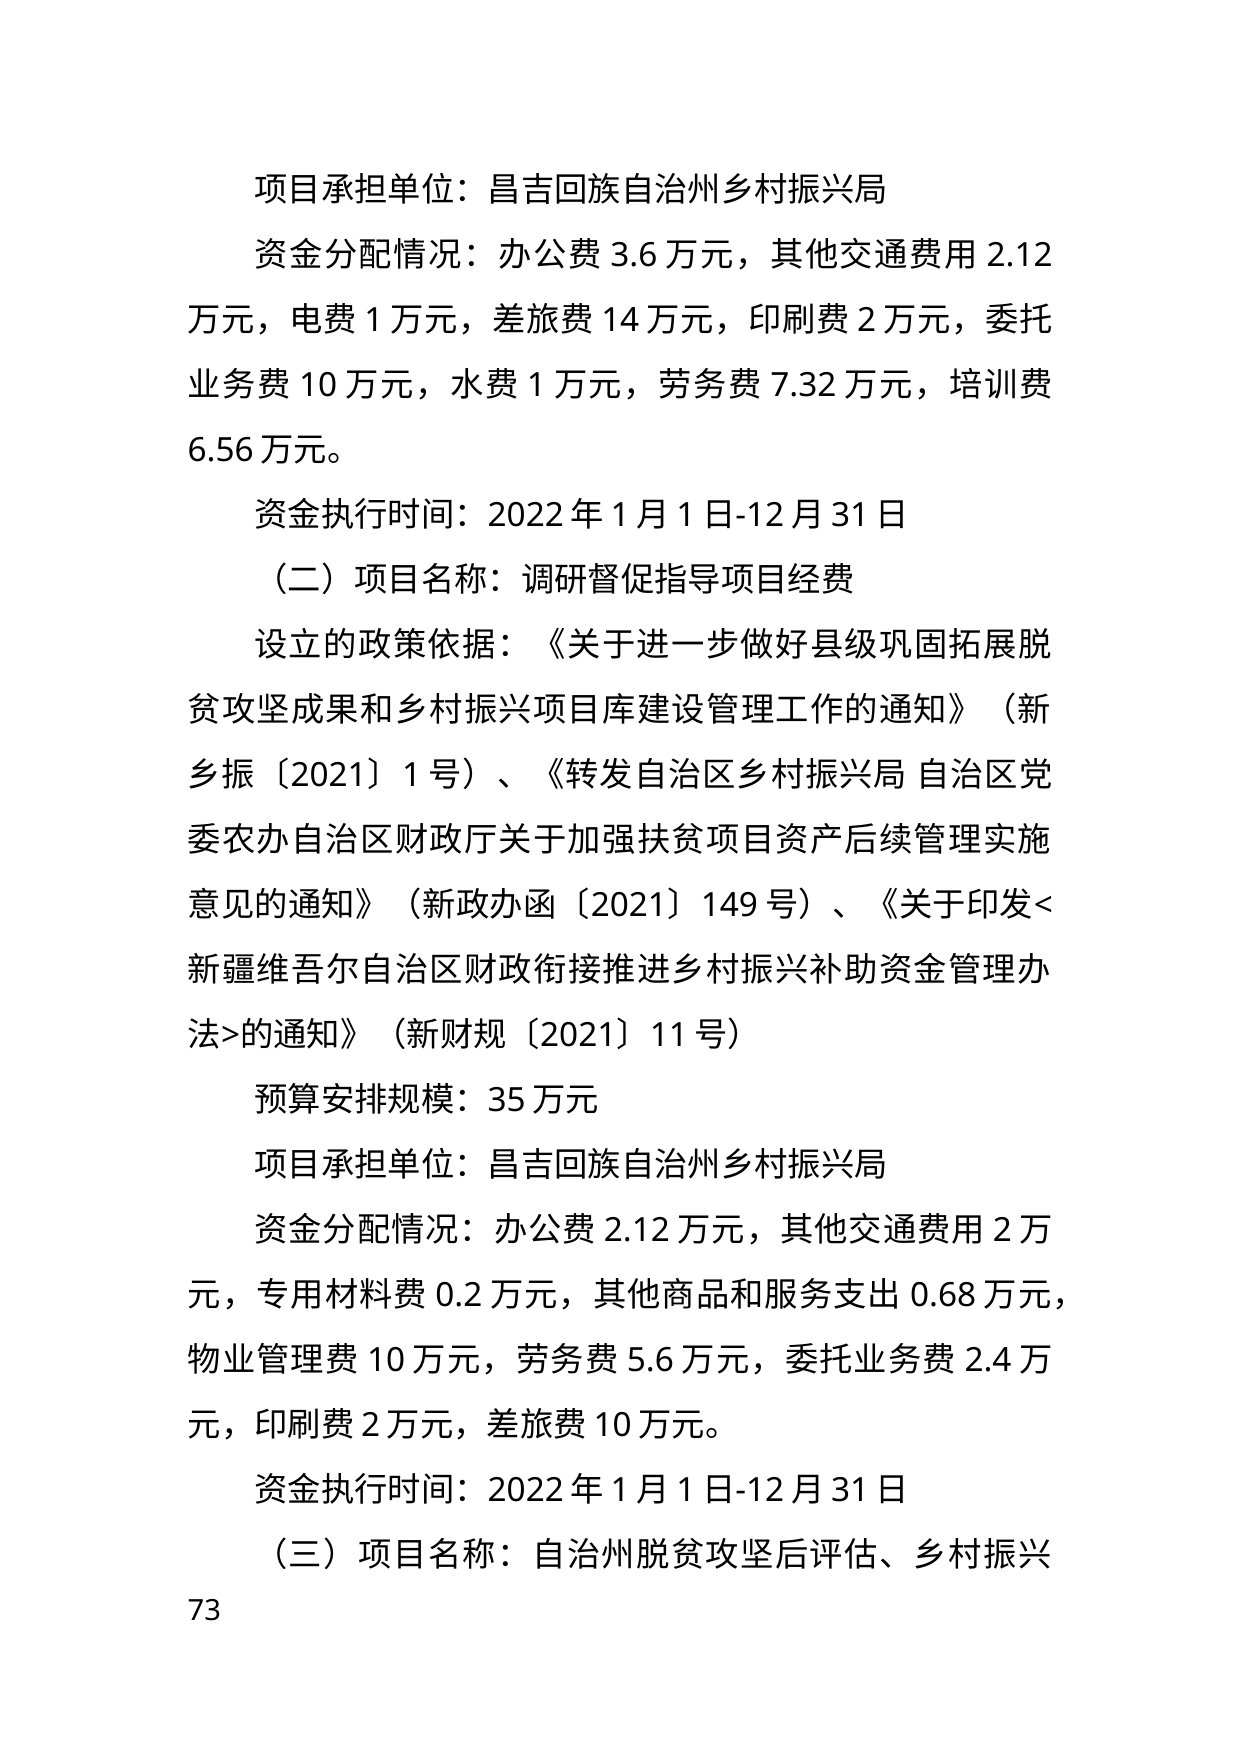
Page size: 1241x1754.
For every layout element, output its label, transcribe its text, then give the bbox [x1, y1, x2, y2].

text （二）项目名称：调研督促指导项目经费 [187, 545, 1053, 610]
text 设立的政策依据：《关于进一步做好县级巩固拓展脱贫攻坚成果和乡村振兴项目库建设管理工作的通知》（新乡振〔2021〕1号）、《转发自治区乡村振兴局 自治区党委农办自治区财政厅关于加强扶贫项目资产后续管理实施意见的通知》（新政办函〔2021〕149号）、《关于印发<新疆维吾尔自治区财政衔接推进乡村振兴补助资金管理办法>的通知》（新财规〔2021〕11号） [187, 610, 1053, 1065]
text 项目承担单位：昌吉回族自治州乡村振兴局 [187, 1130, 1053, 1195]
text 项目承担单位：昌吉回族自治州乡村振兴局 [187, 155, 1053, 220]
text 资金分配情况：办公费3.6万元，其他交通费用2.12万元，电费1万元，差旅费14万元，印刷费2万元，委托业务费10万元，水费1万元，劳务费7.32万元，培训费6.56万元。 [187, 220, 1053, 480]
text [187, 1520, 1053, 1585]
text 预算安排规模：35万元 [187, 1065, 1053, 1130]
text 资金执行时间：2022年1月1日-12月31日 [187, 480, 1053, 545]
text 资金分配情况：办公费2.12万元，其他交通费用2万元，专用材料费0.2万元，其他商品和服务支出0.68万元，物业管理费10万元，劳务费5.6万元，委托业务费2.4万元，印刷费2万元，差旅费10万元。 [187, 1195, 1053, 1455]
text 资金执行时间：2022年1月1日-12月31日 [187, 1455, 1053, 1520]
